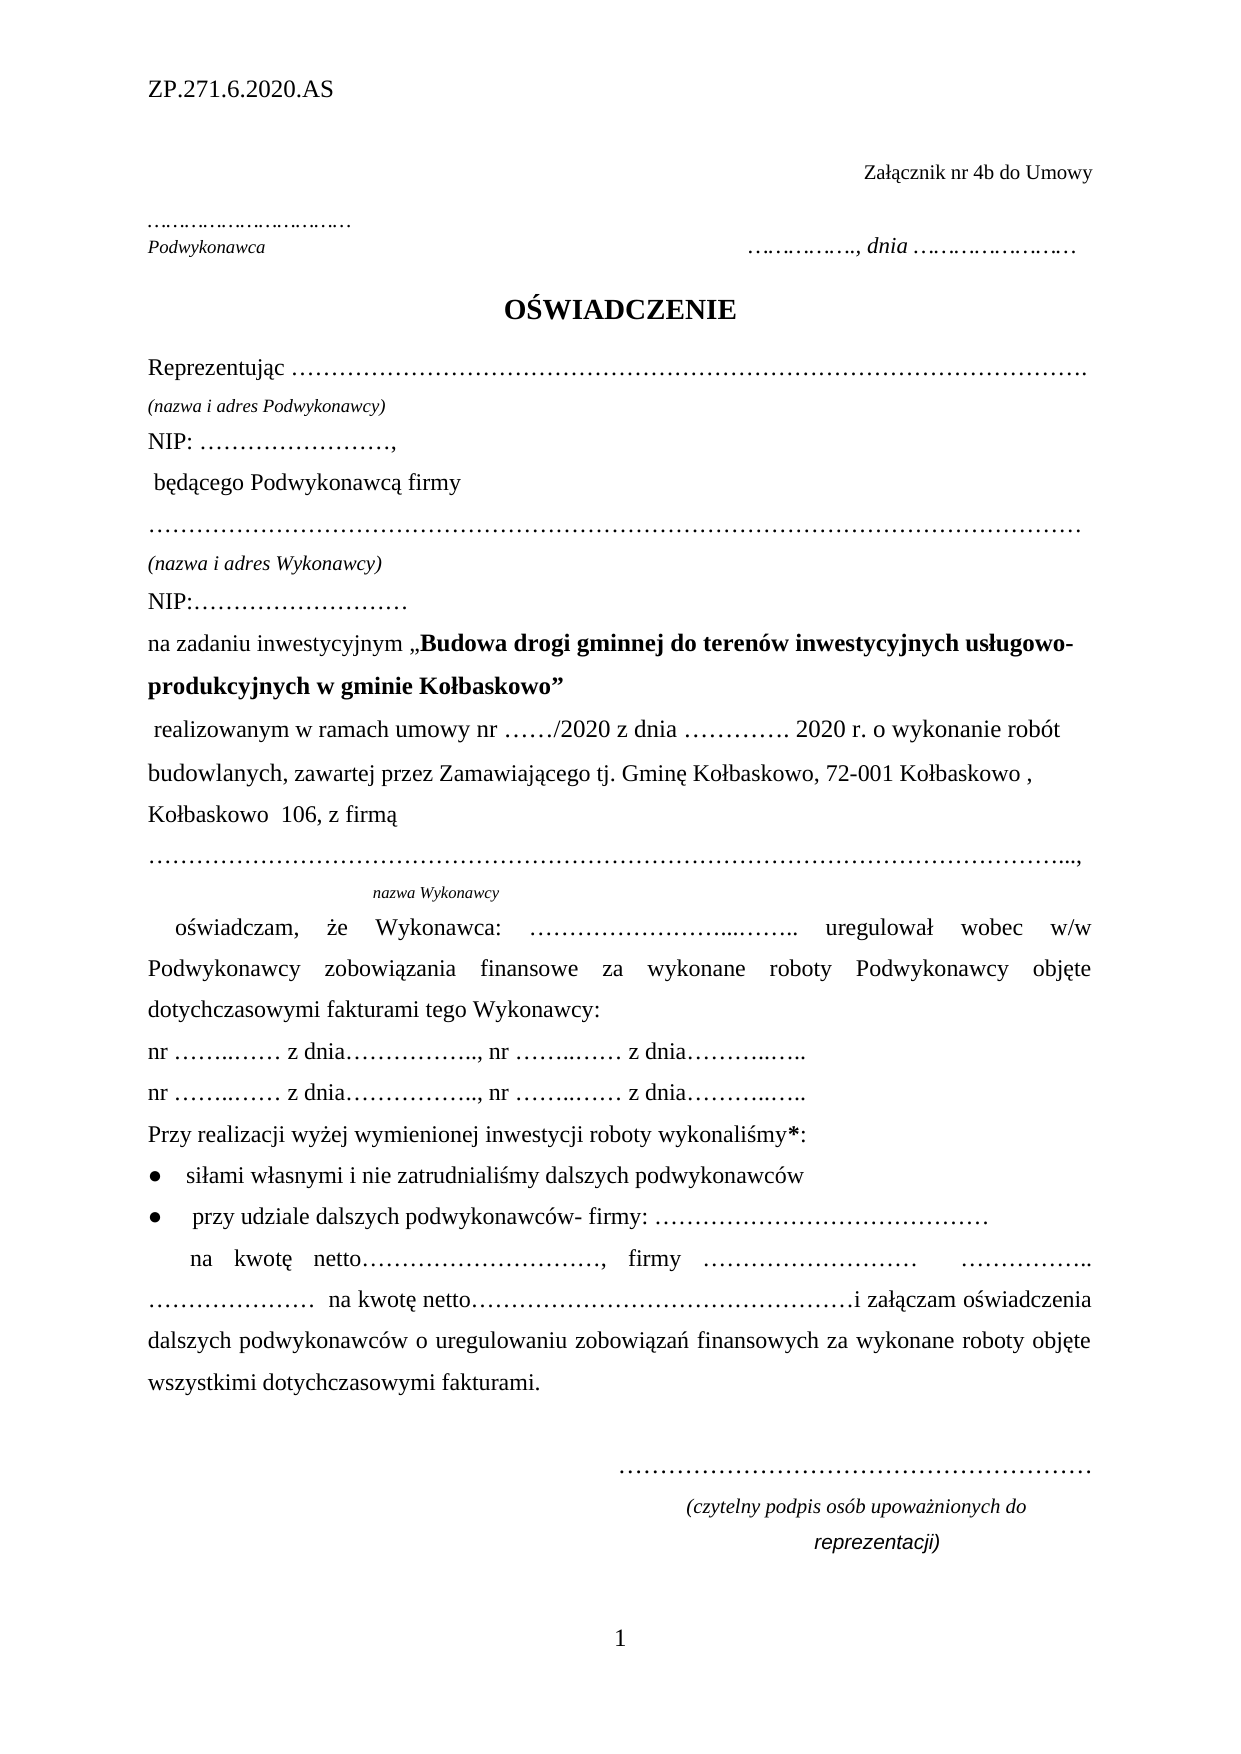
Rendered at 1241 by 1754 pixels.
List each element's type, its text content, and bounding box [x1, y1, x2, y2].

text ………………………………………………… [148, 1450, 1093, 1479]
text (nazwa i adres Wykonawcy) [148, 551, 1093, 575]
text OŚWIADCZENIE [148, 292, 1093, 326]
text na zadaniu inwestycyjnym „Budowa drogi gminnej do terenów inwestycyjnych usługowo-produkcyjnych w gminie Kołbaskowo” [148, 628, 1093, 700]
text Reprezentując ………………………………………………………………………………………. [148, 353, 1093, 381]
text na kwotę netto…………………………, firmy ……………………… ……………..………………… na kwotę netto…………………………………………i załączam oświadczenia dalszych podwykonawców o uregulowaniu zobowiązań finansowych za wykonane roboty objęte wszystkimi dotychczasowymi fakturami. [148, 1244, 1093, 1395]
text będącego Podwykonawcą firmy [148, 468, 1093, 496]
text Załącznik nr 4b do Umowy [148, 160, 1093, 184]
text NIP: ……………………, [148, 427, 1093, 454]
text oświadczam, że Wykonawca: ……………………...…….. uregulował wobec w/w Podwykonawcy zobowiązania finansowe za wykonane roboty Podwykonawcy objęte dotychczasowymi fakturami tego Wykonawcy: [148, 913, 1093, 1023]
text nazwa Wykonawcy [148, 883, 1093, 902]
text Podwykonawca ……………., dnia …………………… [148, 232, 1093, 258]
text nr ……..…… z dnia…………….., nr ……..…… z dnia………..….. [148, 1037, 1093, 1064]
text (nazwa i adres Podwykonawcy) [148, 394, 1093, 416]
text …………………………… [148, 208, 1093, 232]
text nr ……..…… z dnia…………….., nr ……..…… z dnia………..….. [148, 1078, 1093, 1106]
text realizowanym w ramach umowy nr ……/2020 z dnia …………. 2020 r. o wykonanie robót budowlanych, zawartej przez Zamawiającego tj. Gminę Kołbaskowo, 72-001 Kołbaskowo , Kołbaskowo 106, z firmą ……………………………………………………………………………………………………..., [148, 714, 1093, 869]
text ……………………………………………………………………………………………………… [148, 509, 1093, 537]
text NIP:……………………… [148, 587, 1093, 614]
text Przy realizacji wyżej wymienionej inwestycji roboty wykonaliśmy*: [148, 1119, 1093, 1147]
text ● przy udziale dalszych podwykonawców- firmy: …………………………………… [148, 1202, 1093, 1230]
text (czytelny podpis osób upoważnionych do reprezentacji) [620, 1493, 1093, 1553]
text ● siłami własnymi i nie zatrudnialiśmy dalszych podwykonawców [148, 1161, 1093, 1188]
